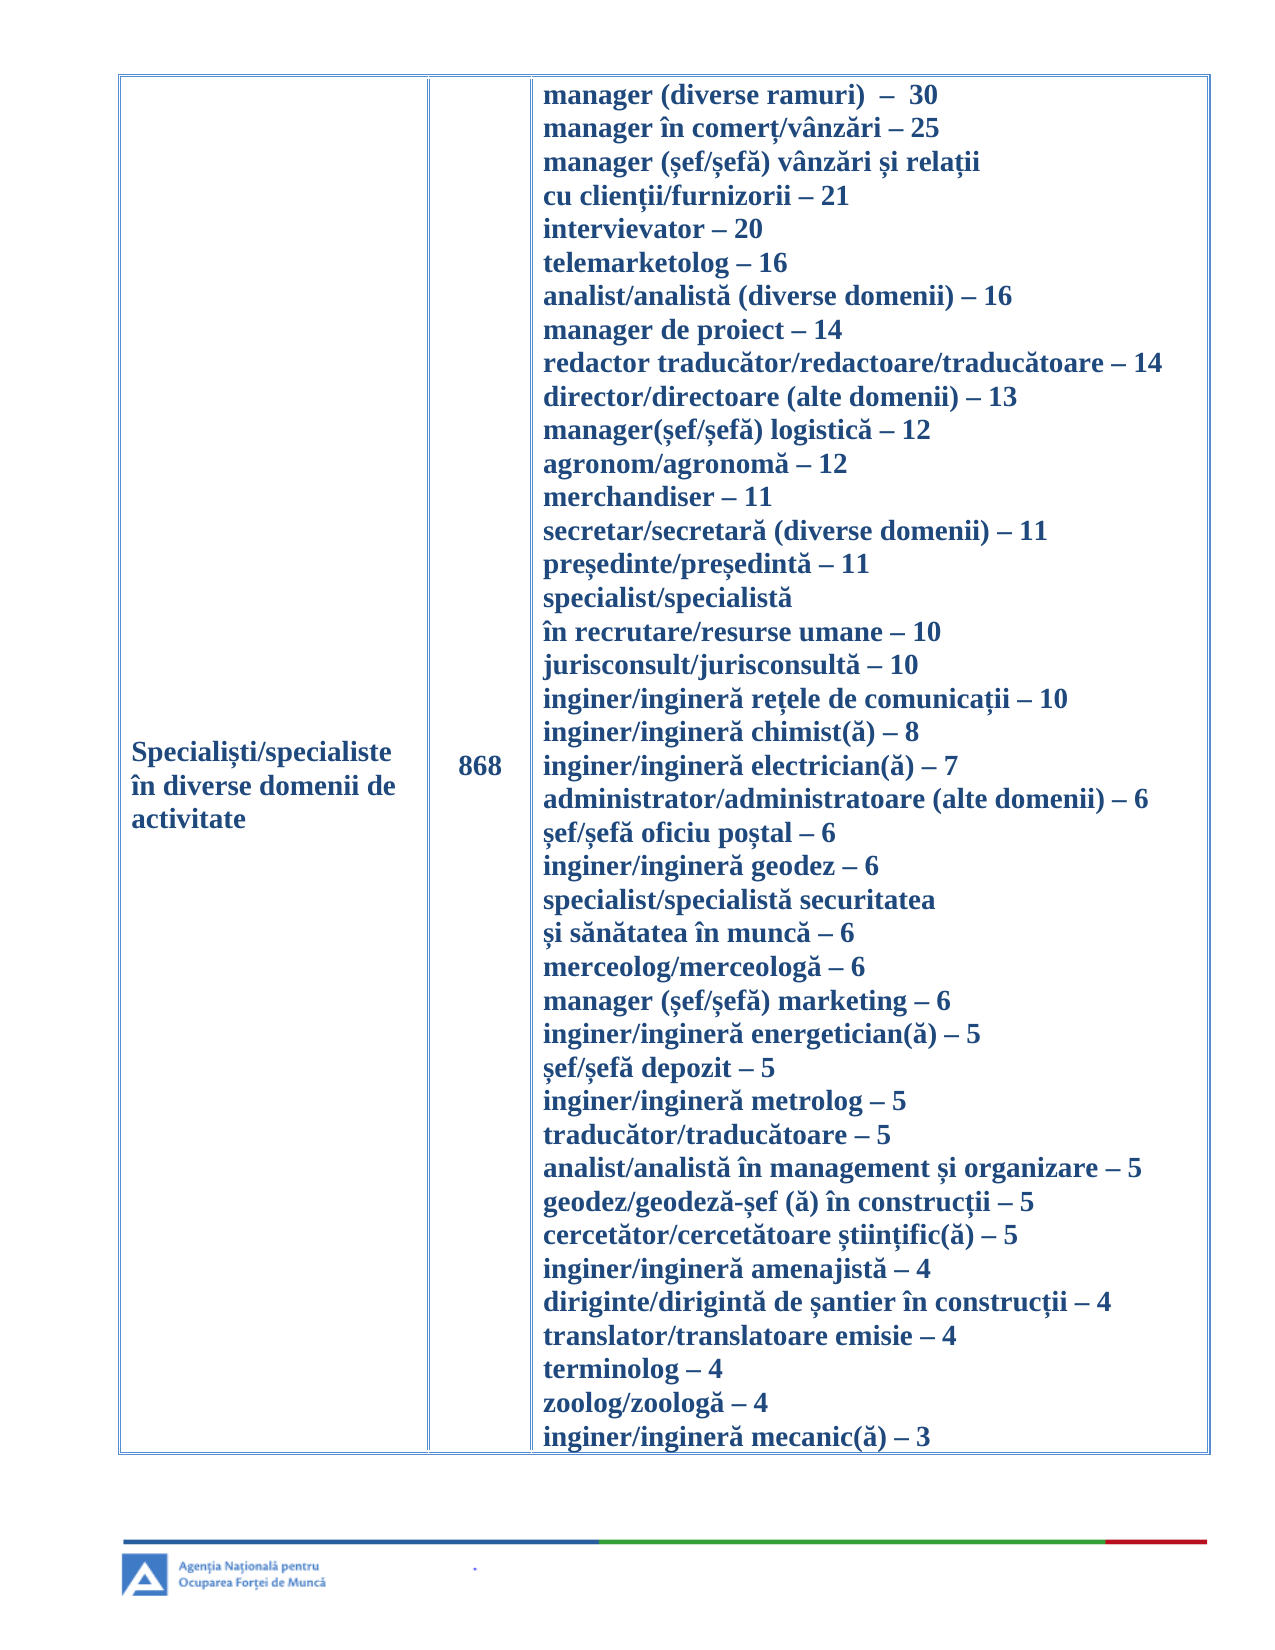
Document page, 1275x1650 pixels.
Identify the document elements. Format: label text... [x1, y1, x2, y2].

table_cell 868 [428, 75, 532, 1452]
picture [118, 1534, 1208, 1605]
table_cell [121, 77, 428, 1452]
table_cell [532, 77, 1207, 1452]
